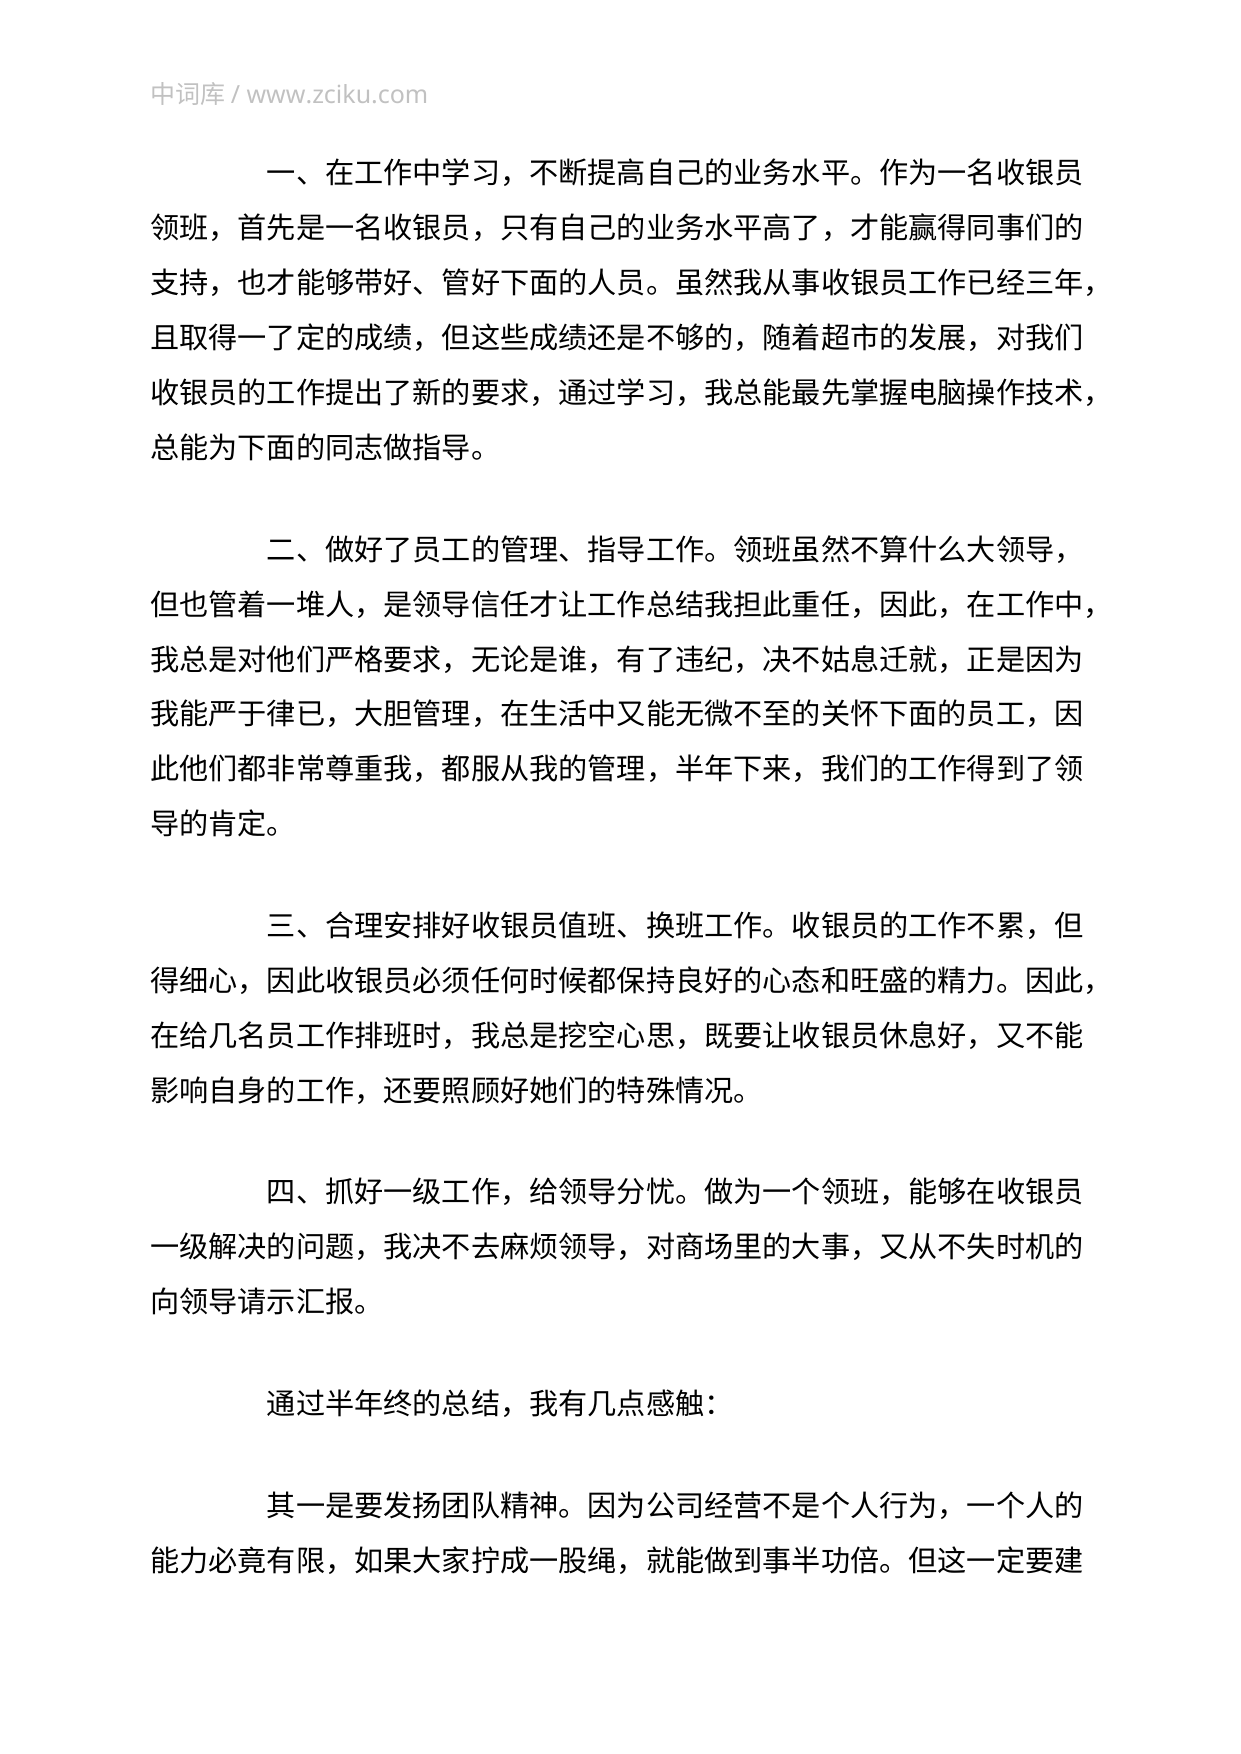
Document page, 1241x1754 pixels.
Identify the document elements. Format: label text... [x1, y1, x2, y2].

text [150, 1482, 1090, 1579]
text 三、合理安排好收银员值班、换班工作。收银员的工作不累，但得细心，因此收银员必须任何时候都保持良好的心态和旺盛的精力。因此，在给几名员工作排班时，我总是挖空心思，既要让收银员休息好，又不能影响自身的工作，还要照顾好她们的特殊情况。 [150, 902, 1090, 1109]
text 四、抓好一级工作，给领导分忧。做为一个领班，能够在收银员一级解决的问题，我决不去麻烦领导，对商场里的大事，又从不失时机的向领导请示汇报。 [150, 1169, 1090, 1321]
text 通过半年终的总结，我有几点感触： [150, 1381, 1090, 1423]
text 二、做好了员工的管理、指导工作。领班虽然不算什么大领导，但也管着一堆人，是领导信任才让工作总结我担此重任，因此，在工作中，我总是对他们严格要求，无论是谁，有了违纪，决不姑息迁就，正是因为我能严于律已，大胆管理，在生活中又能无微不至的关怀下面的员工，因此他们都非常尊重我，都服从我的管理，半年下来，我们的工作得到了领导的肯定。 [150, 526, 1090, 843]
text 一、在工作中学习，不断提高自己的业务水平。作为一名收银员领班，首先是一名收银员，只有自己的业务水平高了，才能赢得同事们的支持，也才能够带好、管好下面的人员。虽然我从事收银员工作已经三年，且取得一了定的成绩，但这些成绩还是不够的，随着超市的发展，对我们收银员的工作提出了新的要求，通过学习，我总能最先掌握电脑操作技术，总能为下面的同志做指导。 [150, 150, 1090, 467]
